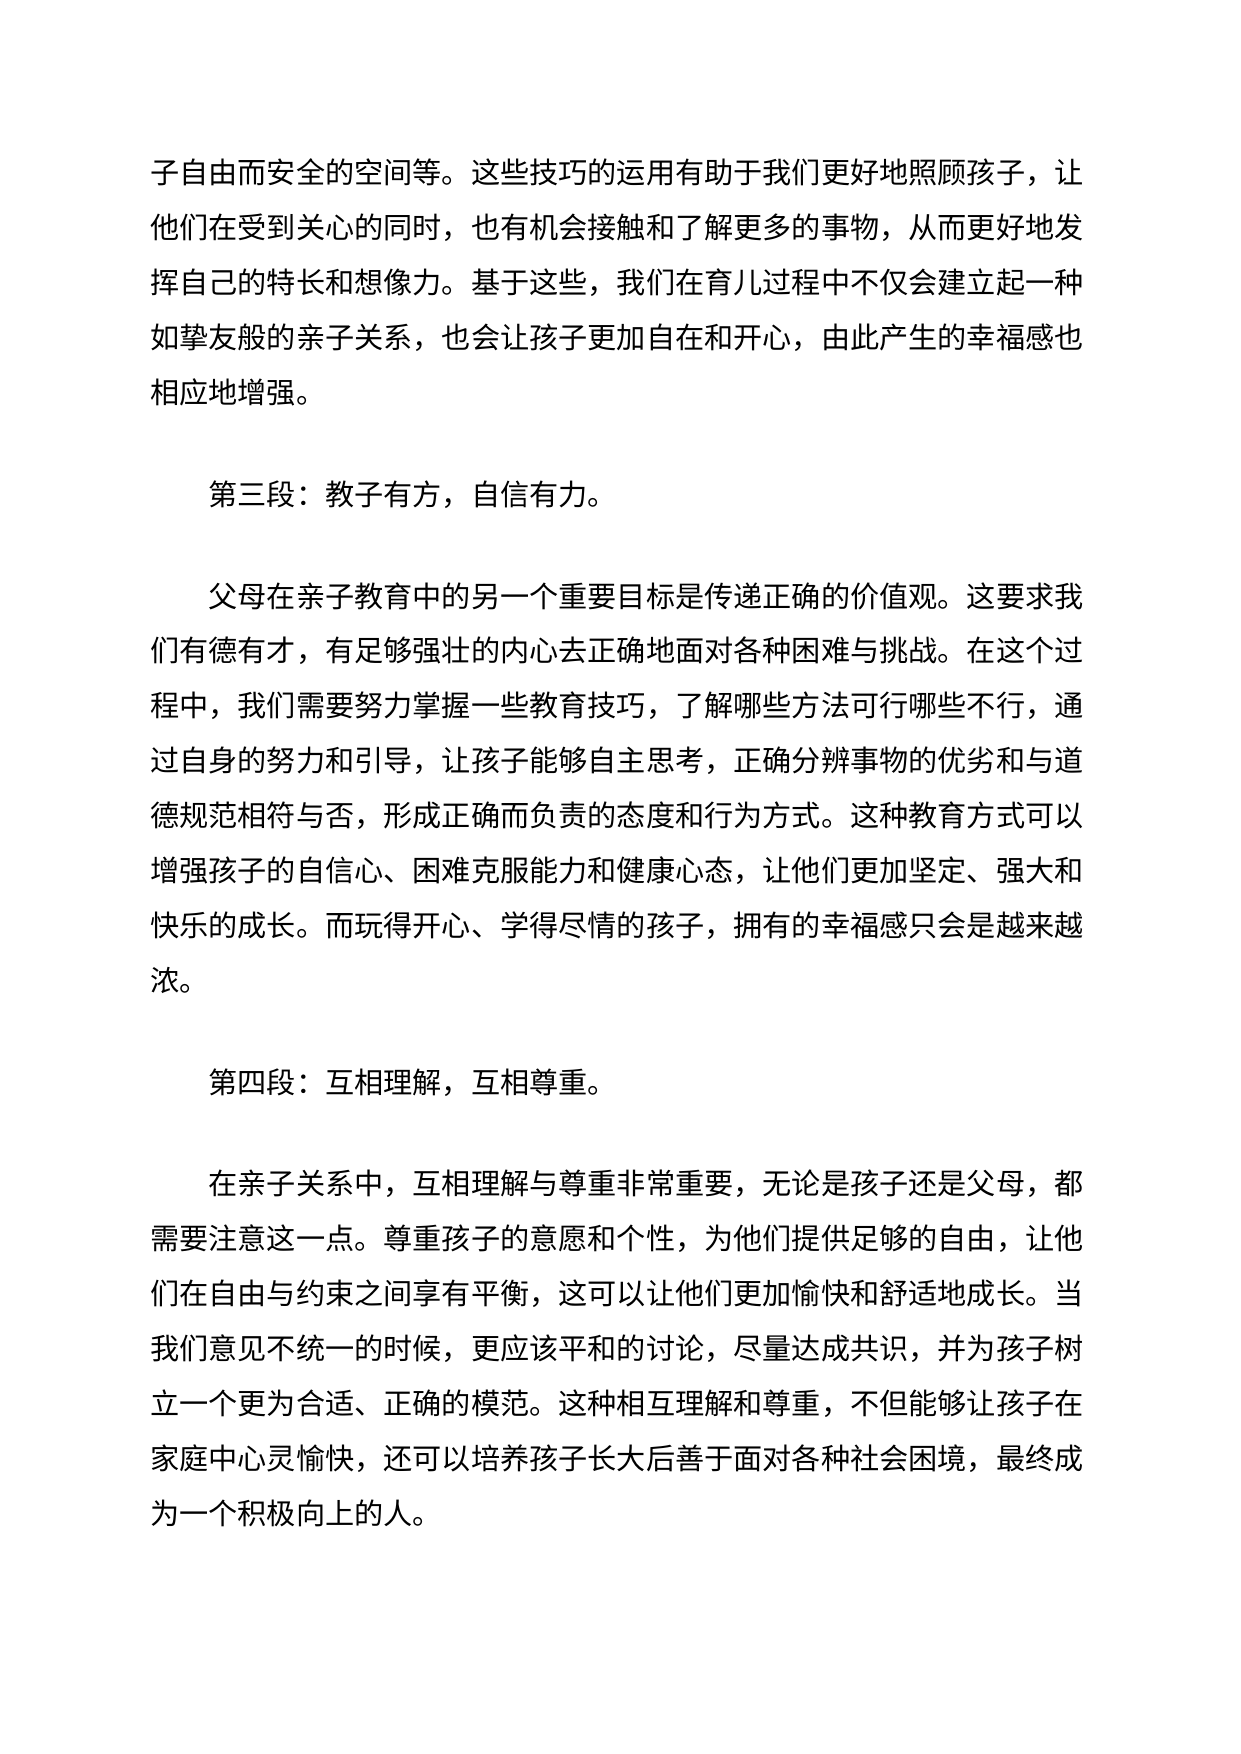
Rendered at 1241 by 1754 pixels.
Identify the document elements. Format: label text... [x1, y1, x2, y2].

text 父母在亲子教育中的另一个重要目标是传递正确的价值观。这要求我们有德有才，有足够强壮的内心去正确地面对各种困难与挑战。在这个过程中，我们需要努力掌握一些教育技巧，了解哪些方法可行哪些不行，通过自身的努力和引导，让孩子能够自主思考，正确分辨事物的优劣和与道德规范相符与否，形成正确而负责的态度和行为方式。这种教育方式可以增强孩子的自信心、困难克服能力和健康心态，让他们更加坚定、强大和快乐的成长。而玩得开心、学得尽情的孩子，拥有的幸福感只会是越来越浓。 [150, 573, 1090, 1000]
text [150, 150, 1090, 412]
text 第四段：互相理解，互相尊重。 [150, 1059, 1090, 1101]
text 在亲子关系中，互相理解与尊重非常重要，无论是孩子还是父母，都需要注意这一点。尊重孩子的意愿和个性，为他们提供足够的自由，让他们在自由与约束之间享有平衡，这可以让他们更加愉快和舒适地成长。当我们意见不统一的时候，更应该平和的讨论，尽量达成共识，并为孩子树立一个更为合适、正确的模范。这种相互理解和尊重，不但能够让孩子在家庭中心灵愉快，还可以培养孩子长大后善于面对各种社会困境，最终成为一个积极向上的人。 [150, 1161, 1090, 1533]
text 第三段：教子有方，自信有力。 [150, 471, 1090, 514]
